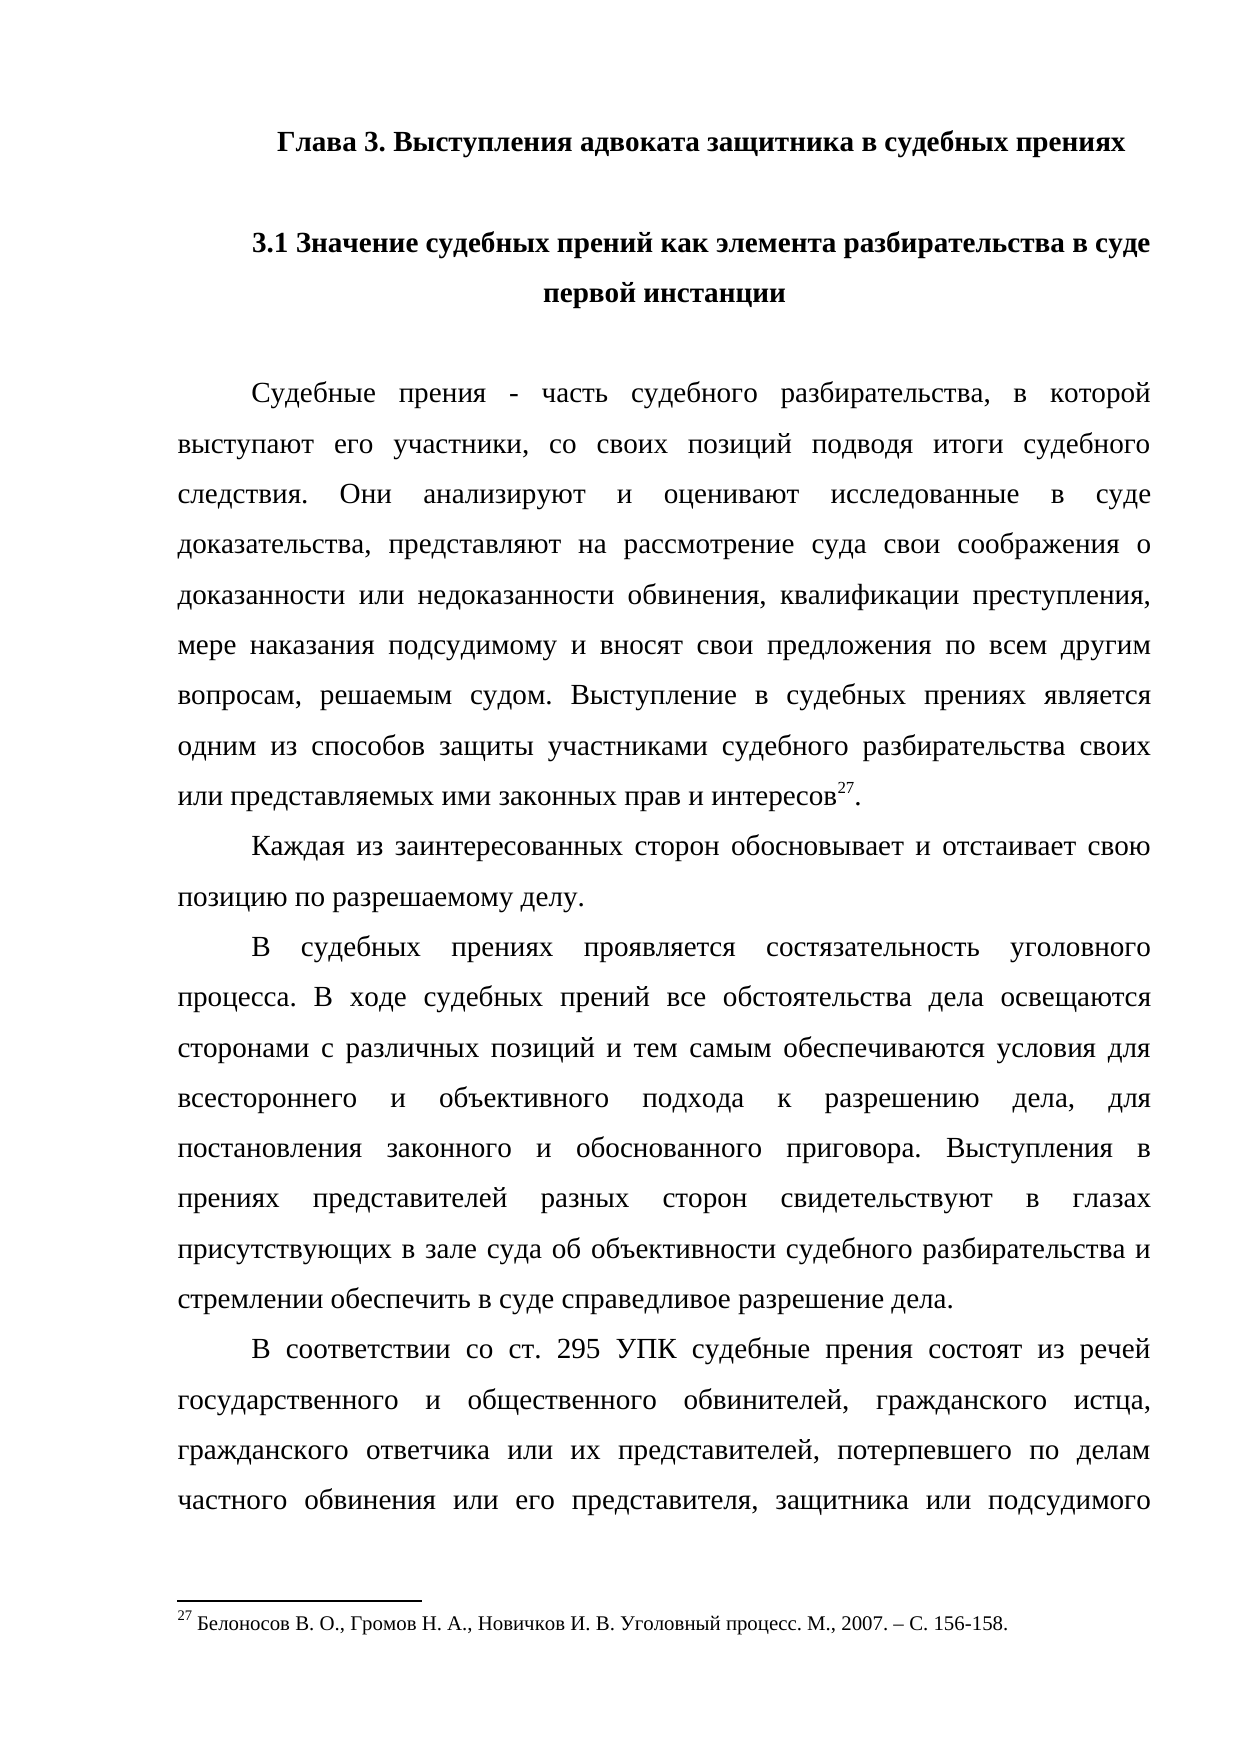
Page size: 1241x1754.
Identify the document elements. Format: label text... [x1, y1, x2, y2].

text Судебные прения - часть судебного разбирательства, в которой выступают его участники, со своих позиций подводя итоги судебного следствия. Они анализируют и оценивают исследованные в суде доказательства, представляют на рассмотрение суда свои соображения о доказанности или недоказанности обвинения, квалификации преступления, мере наказания подсудимому и вносят свои предложения по всем другим вопросам, решаемым судом. Выступление в судебных прениях является одним из способов защиты участниками судебного разбирательства своих или представляемых ими законных прав и интересов. [177, 376, 1152, 812]
text Каждая из заинтересованных сторон обосновывает и отстаивает свою позицию по разрешаемому делу. [177, 828, 1152, 912]
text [177, 1332, 1152, 1516]
text 3.1 Значение судебных прений как элемента разбирательства в суде первой инстанции [177, 225, 1152, 308]
text В судебных прениях проявляется состязательность уголовного процесса. В ходе судебных прений все обстоятельства дела освещаются сторонами с различных позиций и тем самым обеспечиваются условия для всестороннего и объективного подхода к разрешению дела, для постановления законного и обоснованного приговора. Выступления в прениях представителей разных сторон свидетельствуют в глазах присутствующих в зале суда об объективности судебного разбирательства и стремлении обеспечить в суде справедливое разрешение дела. [177, 929, 1152, 1315]
text Глава 3. Выступления адвоката защитника в судебных прениях [177, 124, 1152, 158]
